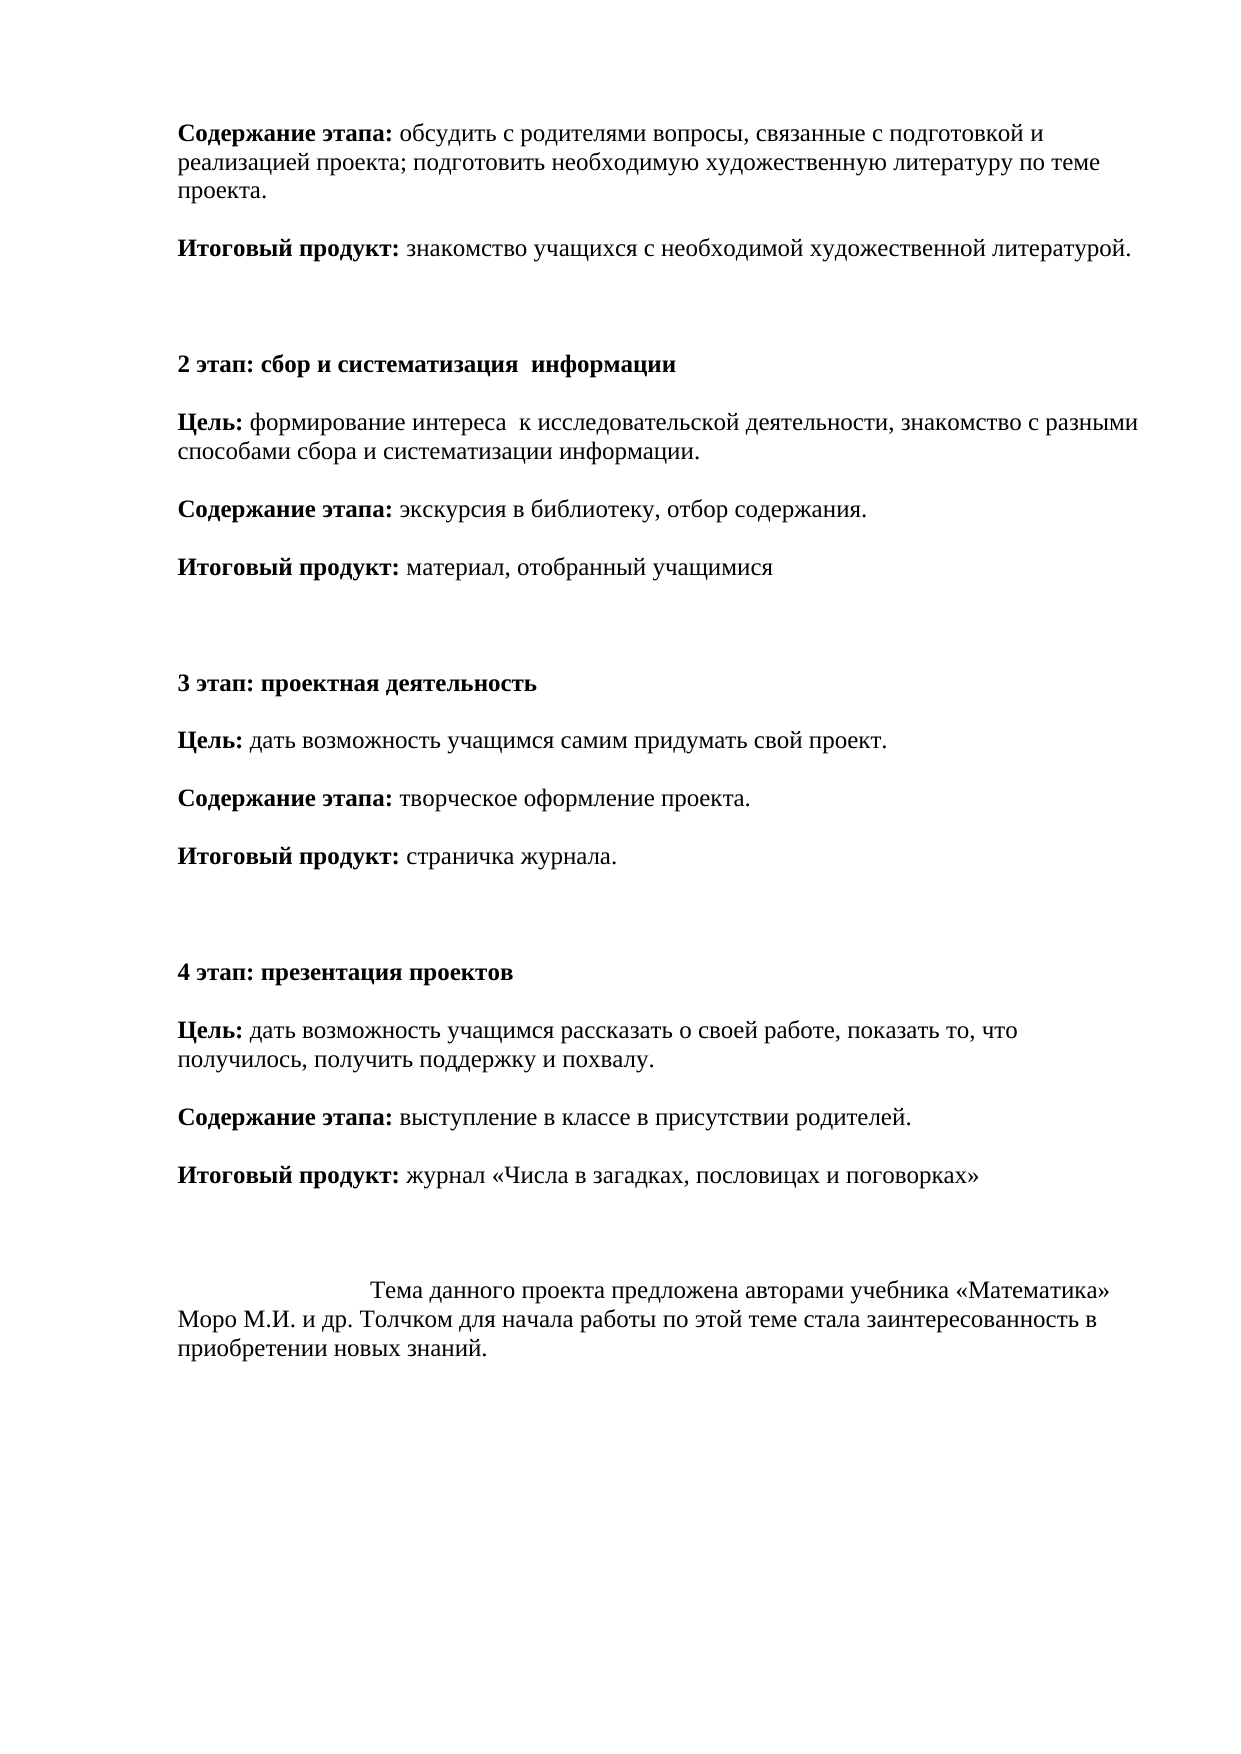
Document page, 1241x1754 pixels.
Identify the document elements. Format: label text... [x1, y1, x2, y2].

text Итоговый продукт: журнал «Числа в загадках, пословицах и поговорках» [177, 1160, 1152, 1188]
text Тема данного проекта предложена авторами учебника «Математика» Моро М.И. и др. Толчком для начала работы по этой теме стала заинтересованность в приобретении новых знаний. [177, 1276, 1152, 1362]
text Цель: дать возможность учащимся рассказать о своей работе, показать то, что получилось, получить поддержку и похвалу. [177, 1015, 1152, 1073]
text Содержание этапа: обсудить с родителями вопросы, связанные с подготовкой и реализацией проекта; подготовить необходимую художественную литературу по теме проекта. [177, 118, 1152, 204]
text Цель: формирование интереса к исследовательской деятельности, знакомство с разными способами сбора и систематизации информации. [177, 407, 1152, 465]
text 3 этап: проектная деятельность [177, 668, 1152, 696]
text Содержание этапа: выступление в классе в присутствии родителей. [177, 1102, 1152, 1131]
text Итоговый продукт: материал, отобранный учащимися [177, 552, 1152, 581]
text Итоговый продукт: страничка журнала. [177, 841, 1152, 870]
text Цель: дать возможность учащимся самим придумать свой проект. [177, 726, 1152, 754]
text 2 этап: сбор и систематизация информации [177, 349, 1152, 378]
text Содержание этапа: экскурсия в библиотеку, отбор содержания. [177, 494, 1152, 523]
text Содержание этапа: творческое оформление проекта. [177, 783, 1152, 812]
text Итоговый продукт: знакомство учащихся с необходимой художественной литературой. [177, 233, 1152, 262]
text 4 этап: презентация проектов [177, 957, 1152, 986]
